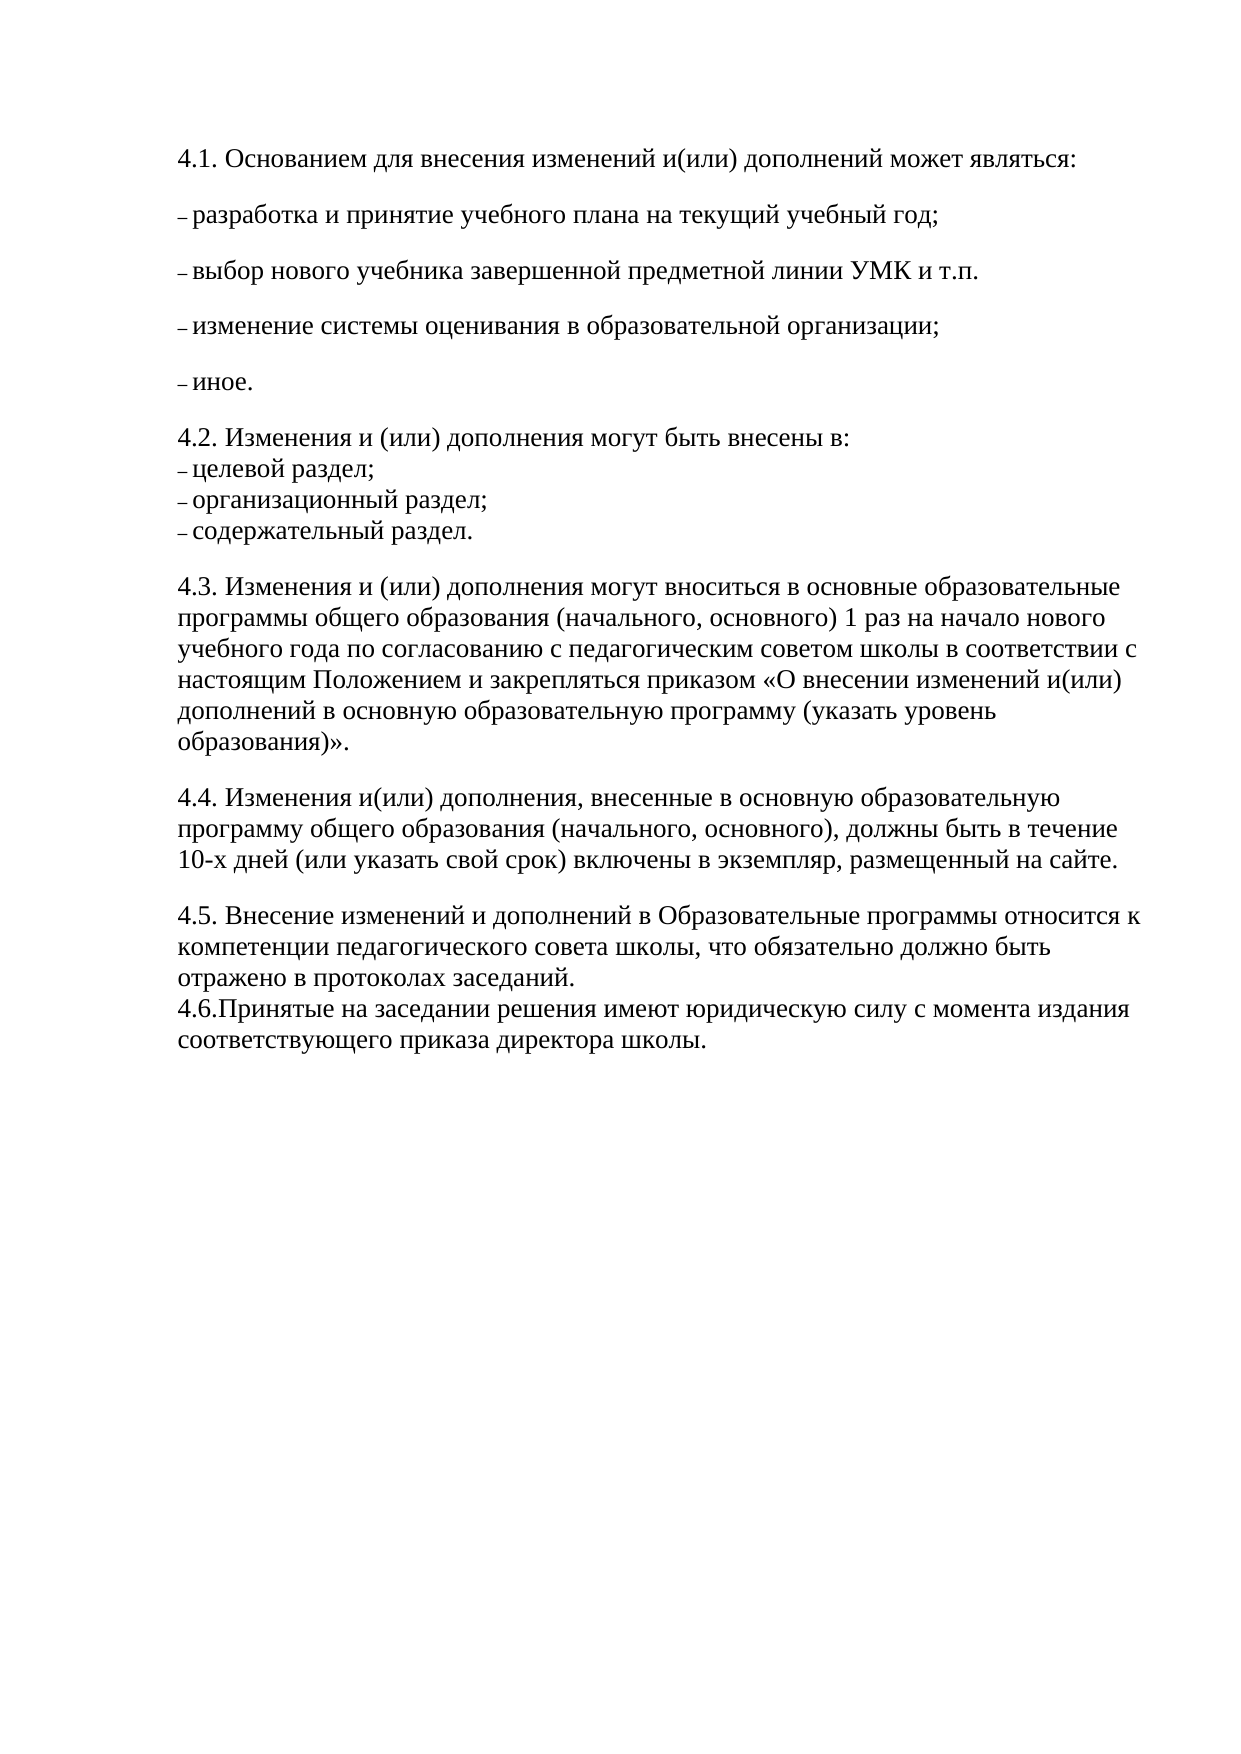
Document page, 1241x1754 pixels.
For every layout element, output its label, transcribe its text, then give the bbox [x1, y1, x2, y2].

text – изменение системы оценивания в образовательной организации; [177, 309, 1152, 341]
text – целевой раздел; [177, 452, 1152, 483]
text 4.1. Основанием для внесения изменений и(или) дополнений может являться: [177, 143, 1152, 174]
text 4.5. Внесение изменений и дополнений в Образовательные программы относится к компетенции педагогического совета школы, что обязательно должно быть отражено в протоколах заседаний. [177, 899, 1152, 992]
text – разработка и принятие учебного плана на текущий учебный год; [177, 198, 1152, 229]
text 4.3. Изменения и (или) дополнения могут вноситься в основные образовательные программы общего образования (начального, основного) 1 раз на начало нового учебного года по согласованию с педагогическим советом школы в соответствии с настоящим Положением и закрепляться приказом «О внесении изменений и(или) дополнений в основную образовательную программу (указать уровень образования)». [177, 570, 1152, 757]
text – содержательный раздел. [177, 514, 1152, 545]
text 4.6.Принятые на заседании решения имеют юридическую силу с момента издания соответствующего приказа директора школы. [177, 992, 1152, 1055]
text 4.4. Изменения и(или) дополнения, внесенные в основную образовательную программу общего образования (начального, основного), должны быть в течение 10-х дней (или указать свой срок) включены в экземпляр, размещенный на сайте. [177, 781, 1152, 874]
text – выбор нового учебника завершенной предметной линии УМК и т.п. [177, 254, 1152, 285]
text 4.2. Изменения и (или) дополнения могут быть внесены в: [177, 421, 1152, 452]
text – организационный раздел; [177, 483, 1152, 514]
text – иное. [177, 365, 1152, 396]
